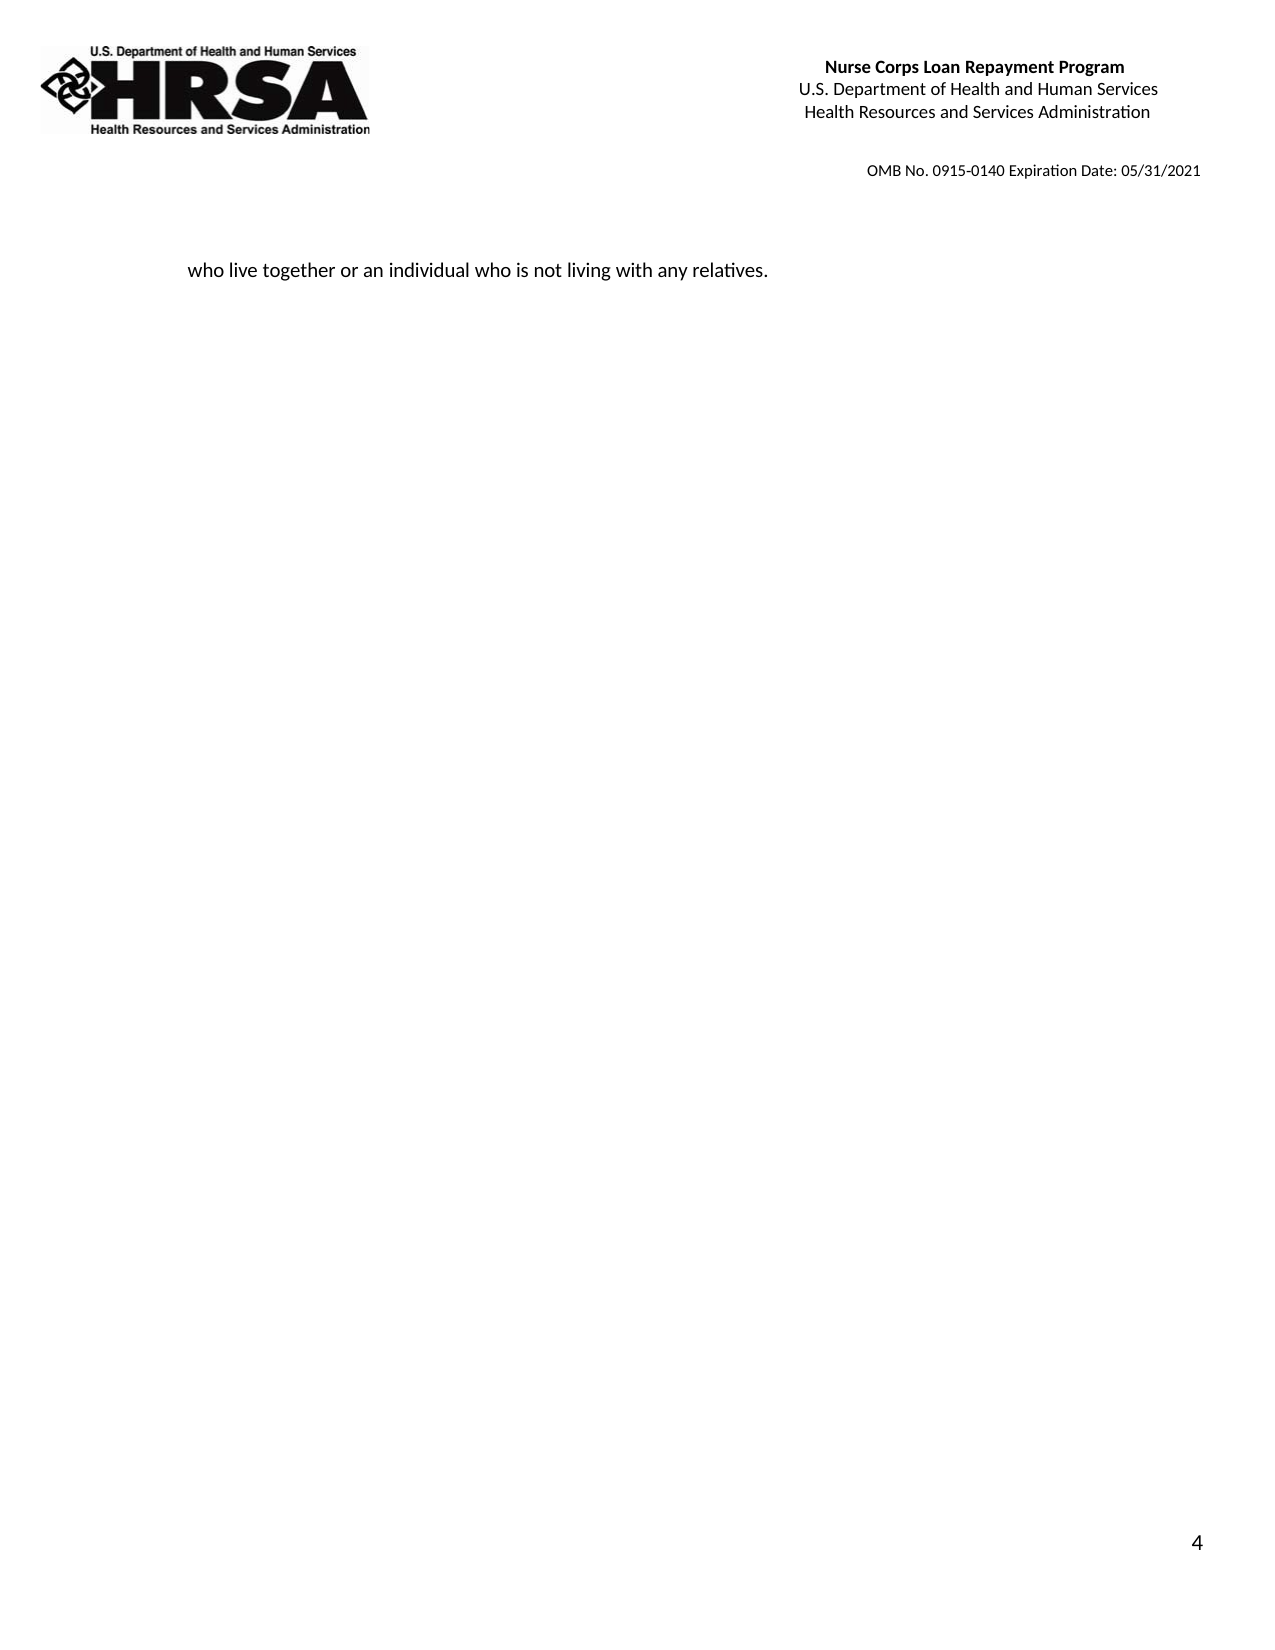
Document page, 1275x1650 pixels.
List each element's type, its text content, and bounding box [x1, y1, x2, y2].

picture [40, 46, 370, 134]
